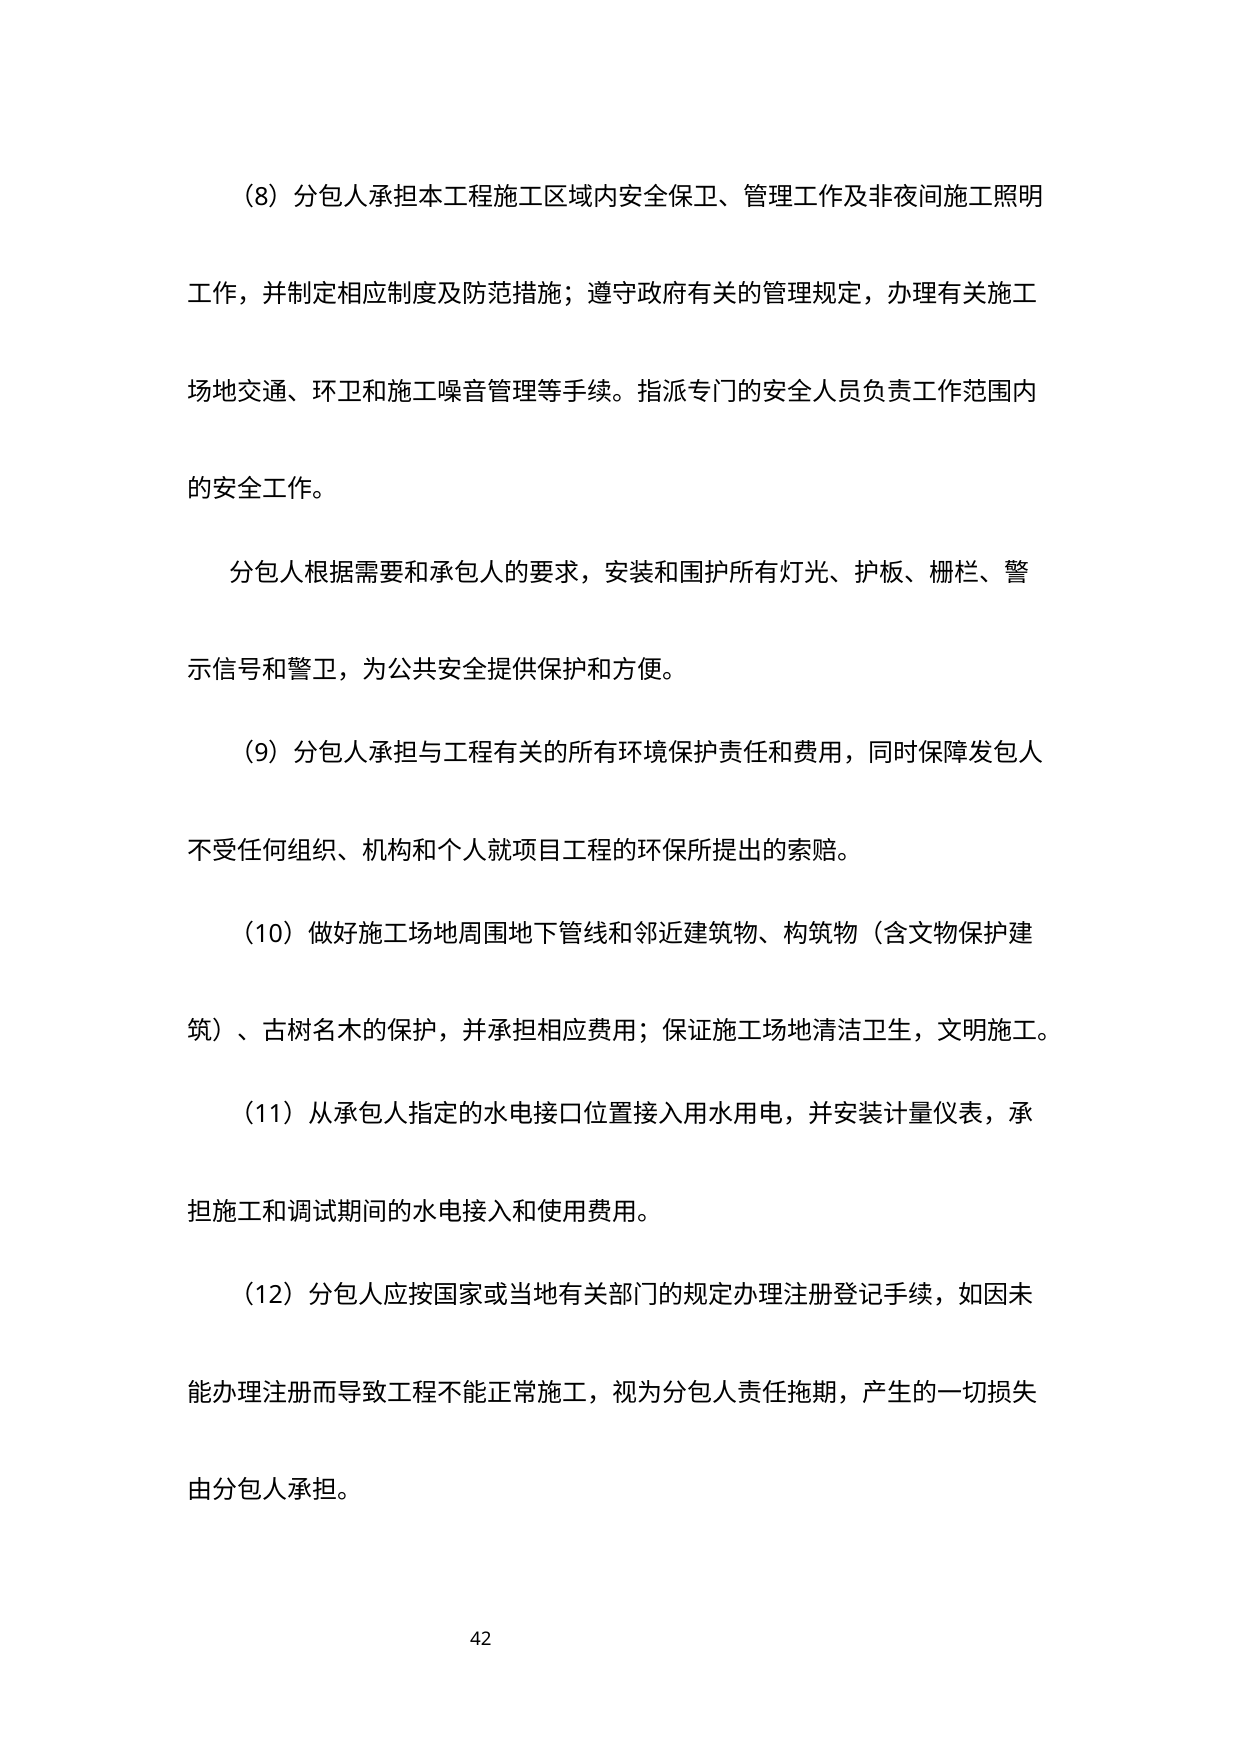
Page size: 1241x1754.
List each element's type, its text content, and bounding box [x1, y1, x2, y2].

text 分包人根据需要和承包人的要求，安装和围护所有灯光、护板、栅栏、警示信号和警卫，为公共安全提供保护和方便。 [187, 538, 1053, 700]
text （11）从承包人指定的水电接口位置接入用水用电，并安装计量仪表，承担施工和调试期间的水电接入和使用费用。 [187, 1079, 1053, 1242]
text （8）分包人承担本工程施工区域内安全保卫、管理工作及非夜间施工照明工作，并制定相应制度及防范措施；遵守政府有关的管理规定，办理有关施工场地交通、环卫和施工噪音管理等手续。指派专门的安全人员负责工作范围内的安全工作。 [187, 162, 1053, 519]
text （12）分包人应按国家或当地有关部门的规定办理注册登记手续，如因未能办理注册而导致工程不能正常施工，视为分包人责任拖期，产生的一切损失由分包人承担。 [187, 1260, 1053, 1520]
text （9）分包人承担与工程有关的所有环境保护责任和费用，同时保障发包人不受任何组织、机构和个人就项目工程的环保所提出的索赔。 [187, 718, 1053, 881]
text （10）做好施工场地周围地下管线和邻近建筑物、构筑物（含文物保护建筑）、古树名木的保护，并承担相应费用；保证施工场地清洁卫生，文明施工。 [187, 899, 1053, 1061]
